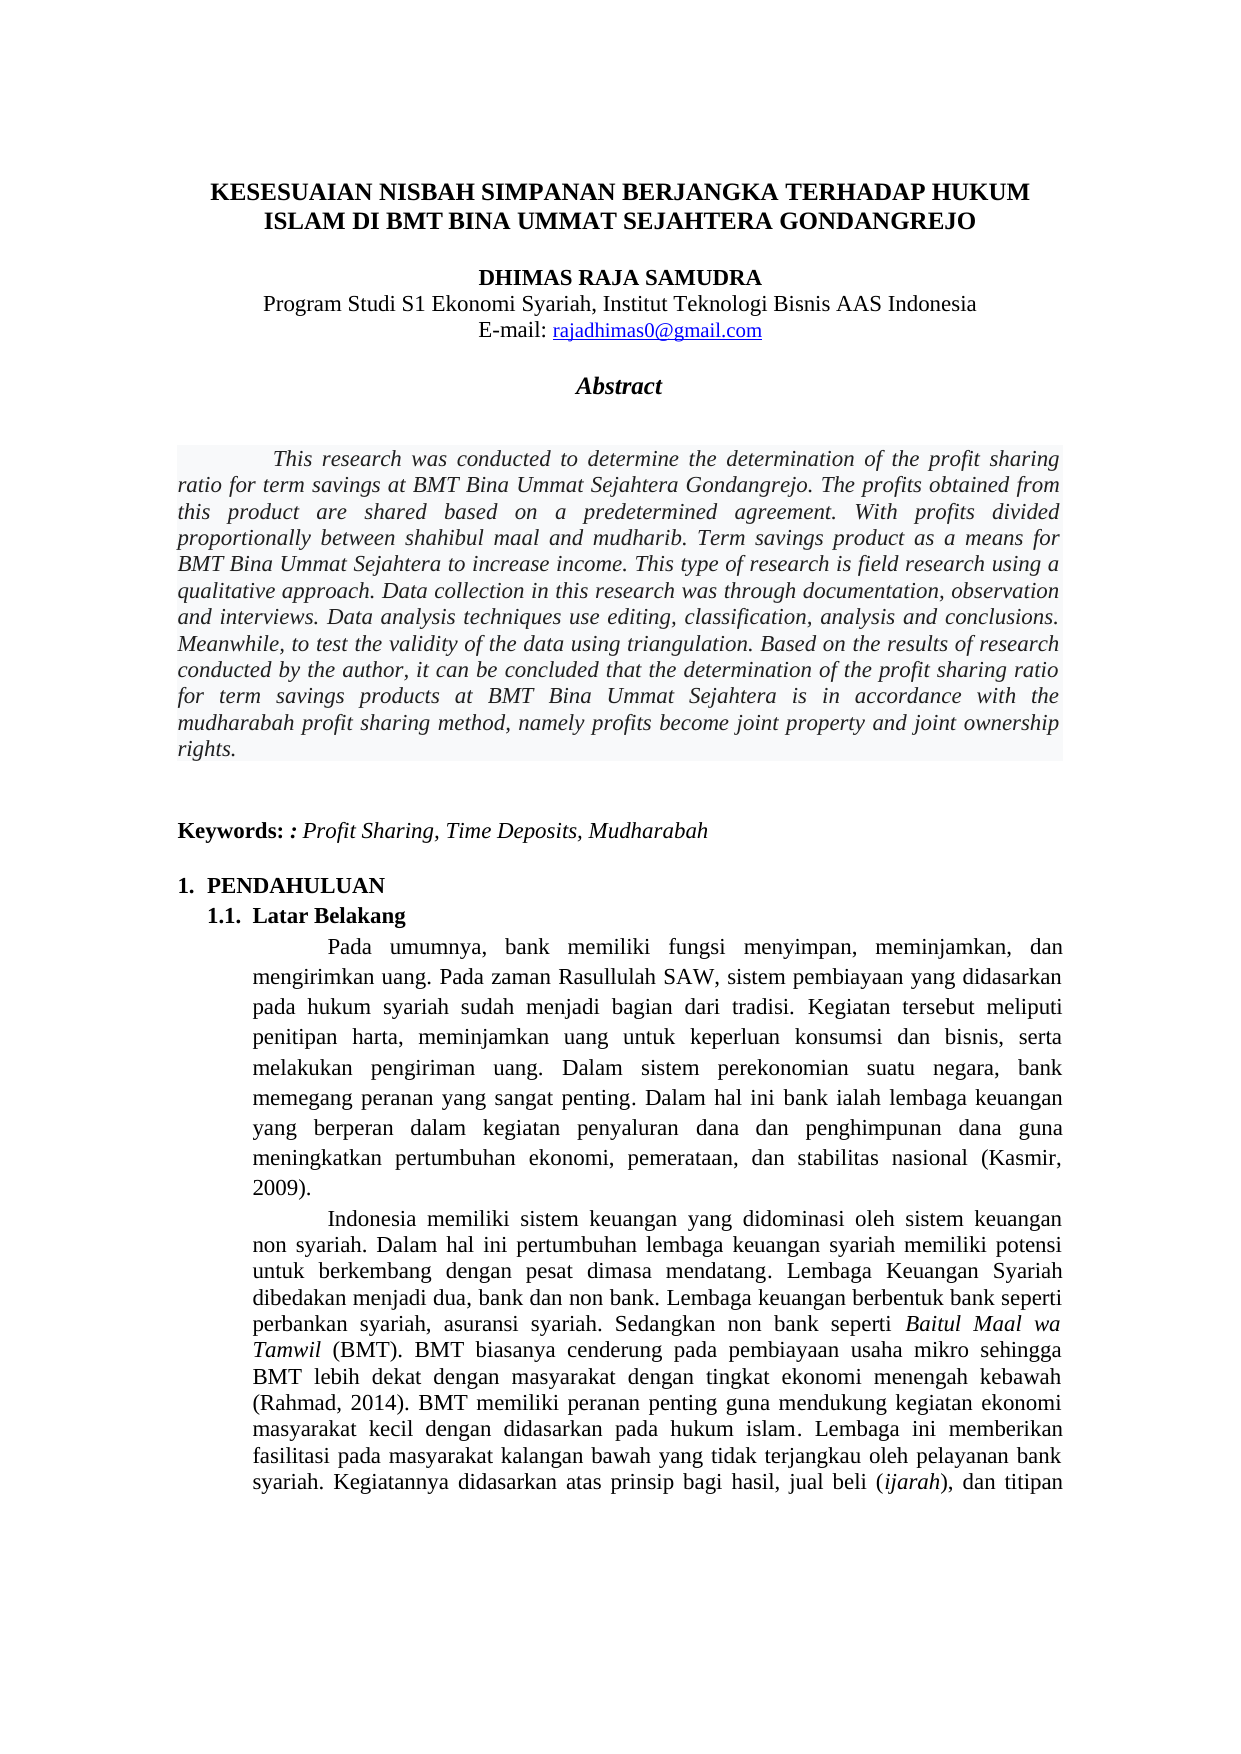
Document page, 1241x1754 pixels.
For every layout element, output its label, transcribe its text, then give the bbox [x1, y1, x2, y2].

text Program Studi S1 Ekonomi Syariah, Institut Teknologi Bisnis AAS Indonesia [177, 290, 1063, 317]
text KESESUAIAN NISBAH SIMPANAN BERJANGKA TERHADAP HUKUM ISLAM DI BMT BINA UMMAT SEJAHTERA GONDANGREJO [177, 177, 1063, 235]
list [252, 1205, 1063, 1494]
list Latar Belakang [207, 903, 1063, 929]
list PENDAHULUAN [177, 872, 1063, 899]
text E-mail: rajadhimas0@gmail.com [177, 317, 1063, 343]
text DHIMAS RAJA SAMUDRA [177, 264, 1063, 290]
text Keywords: : Profit Sharing, Time Deposits, Mudharabah [177, 817, 1063, 843]
text This research was conducted to determine the determination of the profit sharing ratio for term savings at BMT Bina Ummat Sejahtera Gondangrejo. The profits obtained from this product are shared based on a predetermined agreement. With profits divided proportionally between shahibul maal and mudharib. Term savings product as a means for BMT Bina Ummat Sejahtera to increase income. This type of research is field research using a qualitative approach. Data collection in this research was through documentation, observation and interviews. Data analysis techniques use editing, classification, analysis and conclusions. Meanwhile, to test the validity of the data using triangulation. Based on the results of research conducted by the author, it can be concluded that the determination of the profit sharing ratio for term savings products at BMT Bina Ummat Sejahtera is in accordance with the mudharabah profit sharing method, namely profits become joint property and joint ownership rights. [177, 445, 1063, 761]
list Pada umumnya, bank memiliki fungsi menyimpan, meminjamkan, dan mengirimkan uang. Pada zaman Rasullulah SAW, sistem pembiayaan yang didasarkan pada hukum syariah sudah menjadi bagian dari tradisi. Kegiatan tersebut meliputi penitipan harta, meminjamkan uang untuk keperluan konsumsi dan bisnis, serta melakukan pengiriman uang. Dalam sistem perekonomian suatu negara, bank memegang peranan yang sangat penting. Dalam hal ini bank ialah lembaga keuangan yang berperan dalam kegiatan penyaluran dana dan penghimpunan dana guna meningkatkan pertumbuhan ekonomi, pemerataan, dan stabilitas nasional (Kasmir, 2009). [252, 933, 1063, 1201]
text Abstract [177, 371, 1063, 400]
